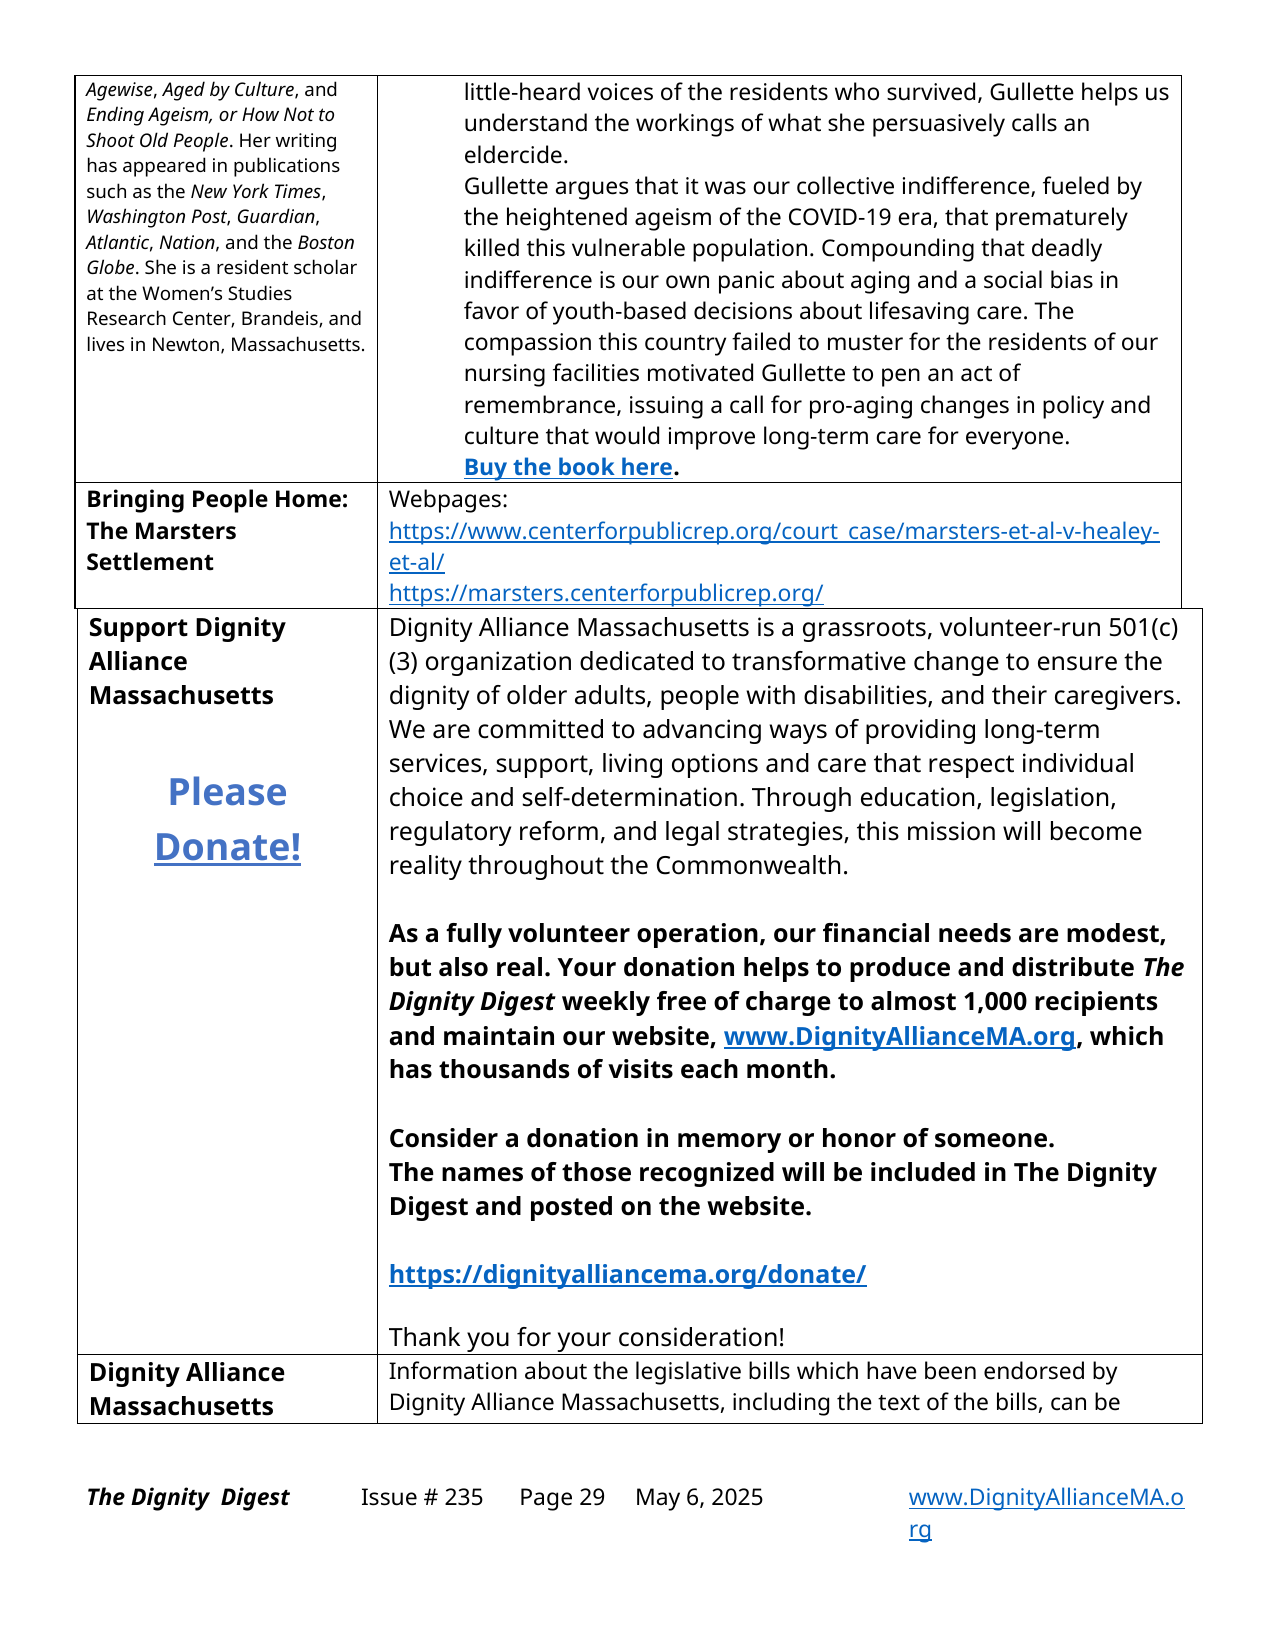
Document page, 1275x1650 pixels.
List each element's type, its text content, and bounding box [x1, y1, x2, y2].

table_cell Bringing People Home: The Marsters Settlement [76, 483, 377, 608]
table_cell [76, 76, 377, 482]
table_cell Support Dignity Alliance Massachusetts Please Donate! [78, 609, 377, 1354]
table_cell Dignity Alliance Massachusetts is a grassroots, volunteer-run 501(c)(3) organization dedicated to transformative change to ensure the dignity of older adults, people with disabilities, and their caregivers. We are committed to advancing ways of providing long-term services, support, living options and care that respect individual choice and self-determination. Through education, legislation, regulatory reform, and legal strategies, this mission will become reality throughout the Commonwealth. As a fully volunteer operation, our financial needs are modest, but also real. Your donation helps to produce and distribute The Dignity Digest weekly free of charge to almost 1,000 recipients and maintain our website, www.DignityAllianceMA.org, which has thousands of visits each month. Consider a donation in memory or honor of someone. The names of those recognized will be included in The Dignity Digest and posted on the website. https://dignityalliancema.org/donate/ Thank you for your consideration! [378, 609, 1202, 1354]
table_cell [378, 1355, 1202, 1423]
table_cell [78, 1355, 377, 1423]
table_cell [378, 76, 1181, 482]
table_cell Webpages: https://www.centerforpublicrep.org/court_case/marsters-et-al-v-healey-et-al/ https://marsters.centerforpublicrep.org/ [378, 483, 1181, 608]
